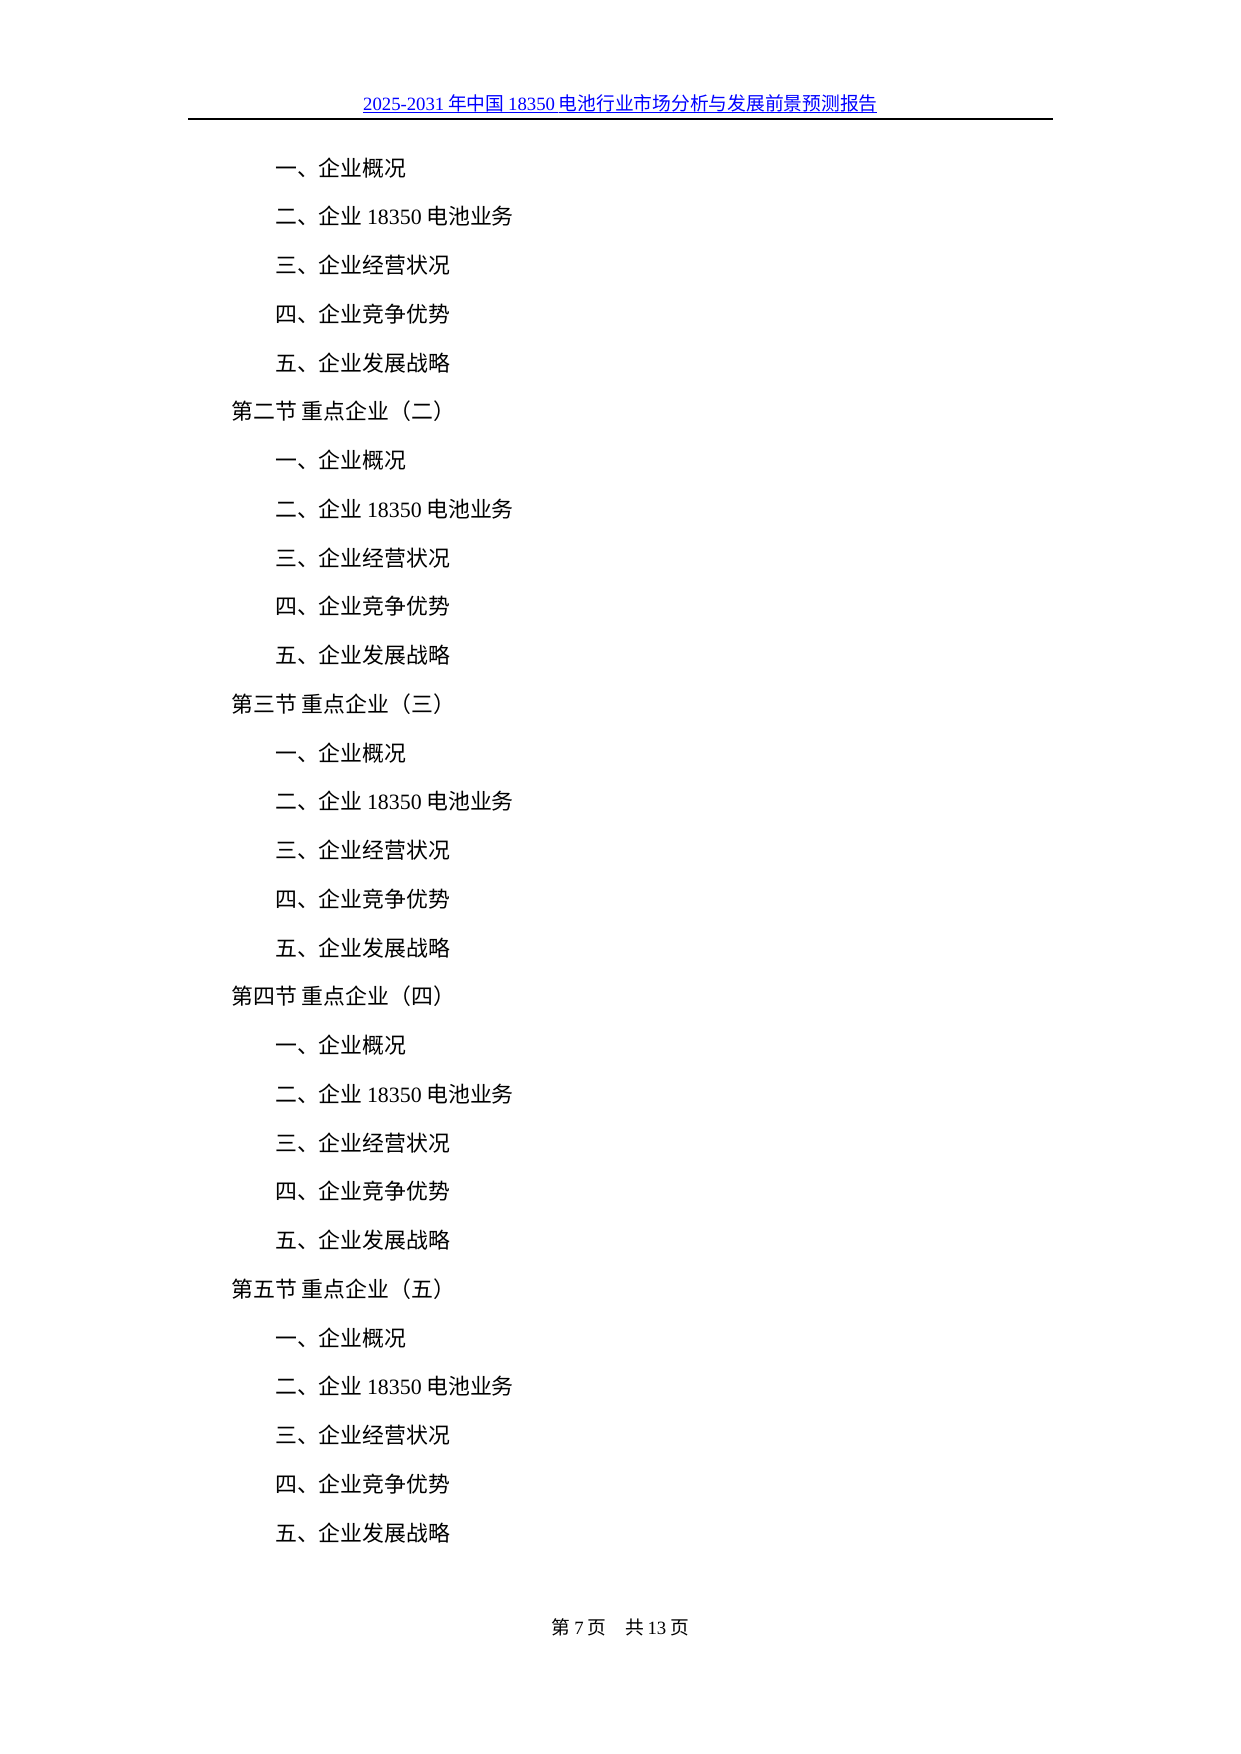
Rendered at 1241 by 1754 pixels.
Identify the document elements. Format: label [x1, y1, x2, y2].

text [187, 150, 1053, 1548]
